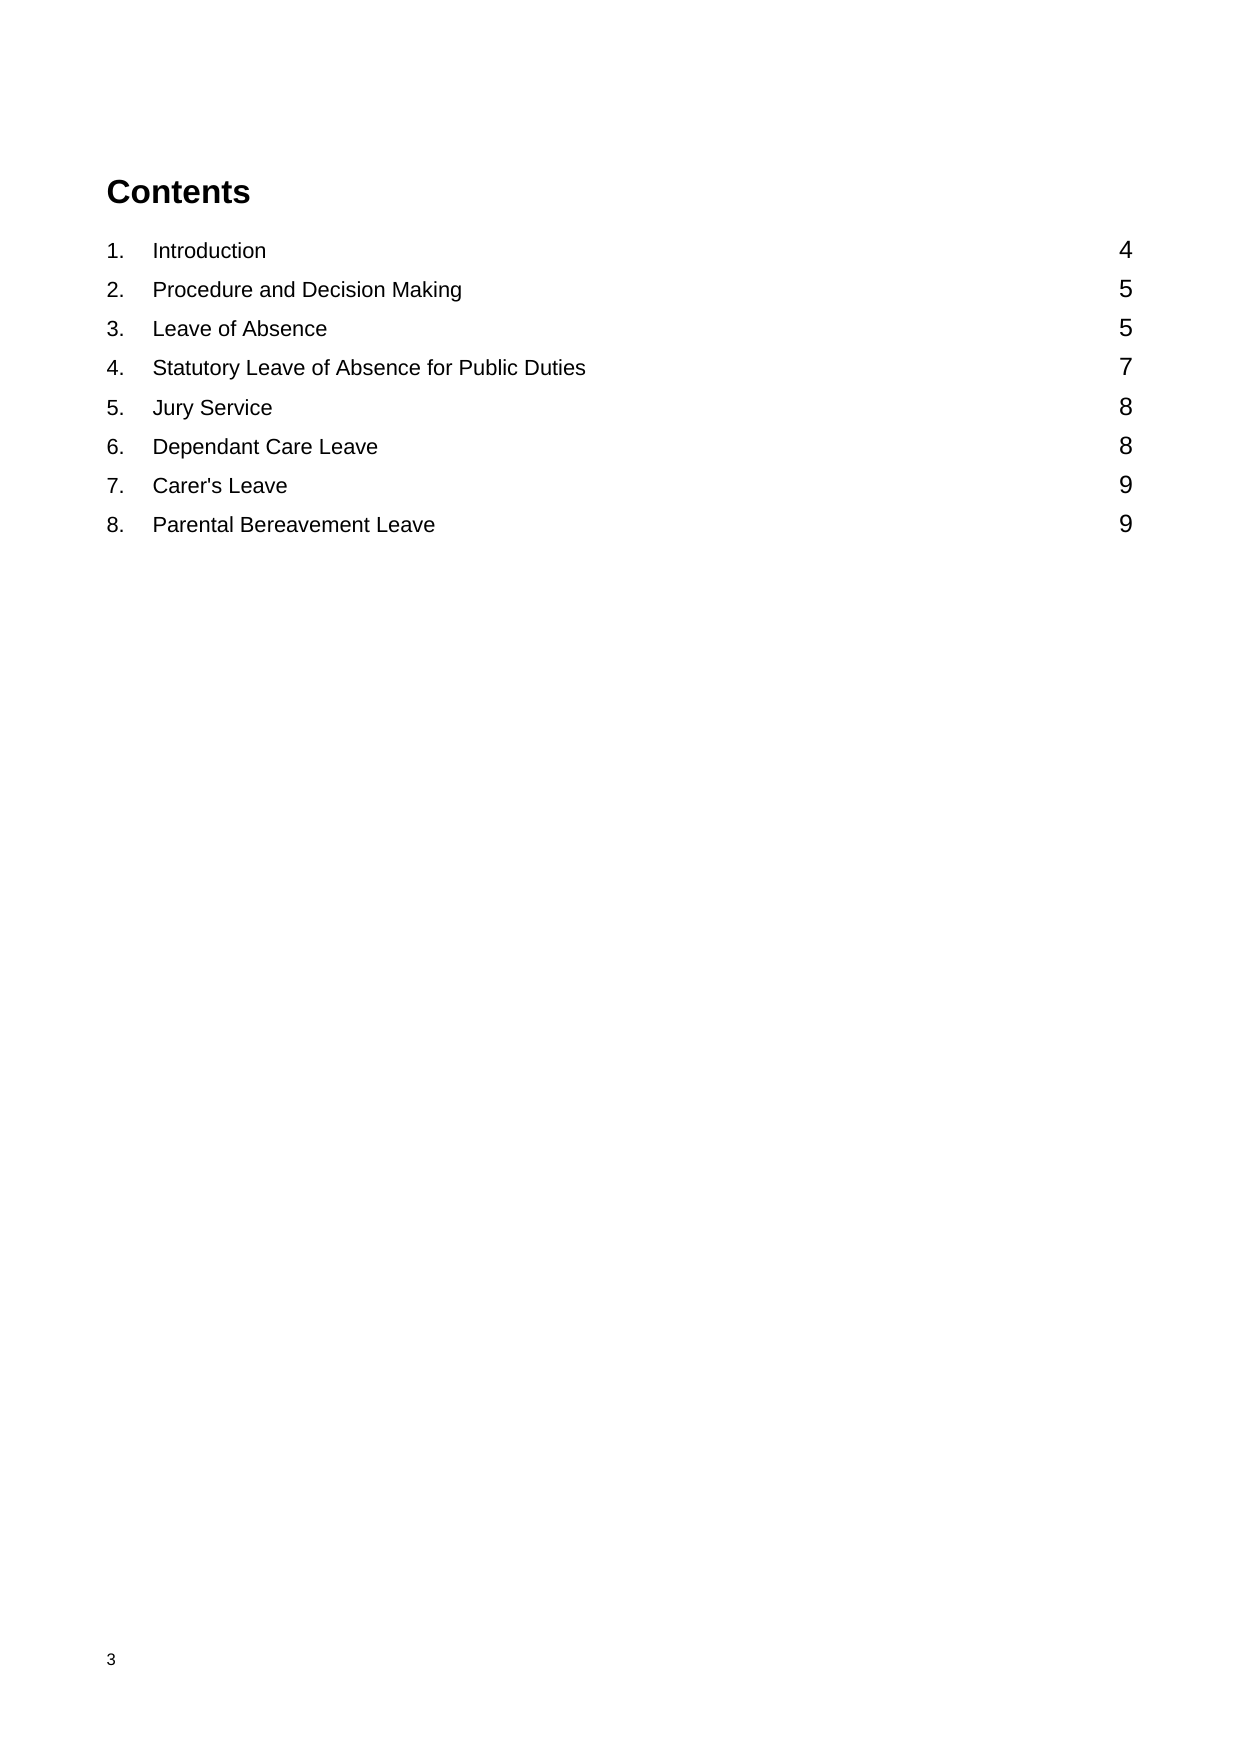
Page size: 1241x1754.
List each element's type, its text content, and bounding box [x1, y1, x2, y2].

text 1. Introduction 4 [106, 235, 1134, 264]
subtitle Contents [106, 177, 1134, 210]
text 4. Statutory Leave of Absence for Public Duties 7 [106, 352, 1134, 381]
text 7. Carer's Leave 9 [106, 470, 1134, 499]
text 2. Procedure and Decision Making 5 [106, 274, 1134, 303]
text 3. Leave of Absence 5 [106, 313, 1134, 342]
text 6. Dependant Care Leave 8 [106, 431, 1134, 459]
text 5. Jury Service 8 [106, 392, 1134, 420]
text 8. Parental Bereavement Leave 9 [106, 509, 1134, 538]
